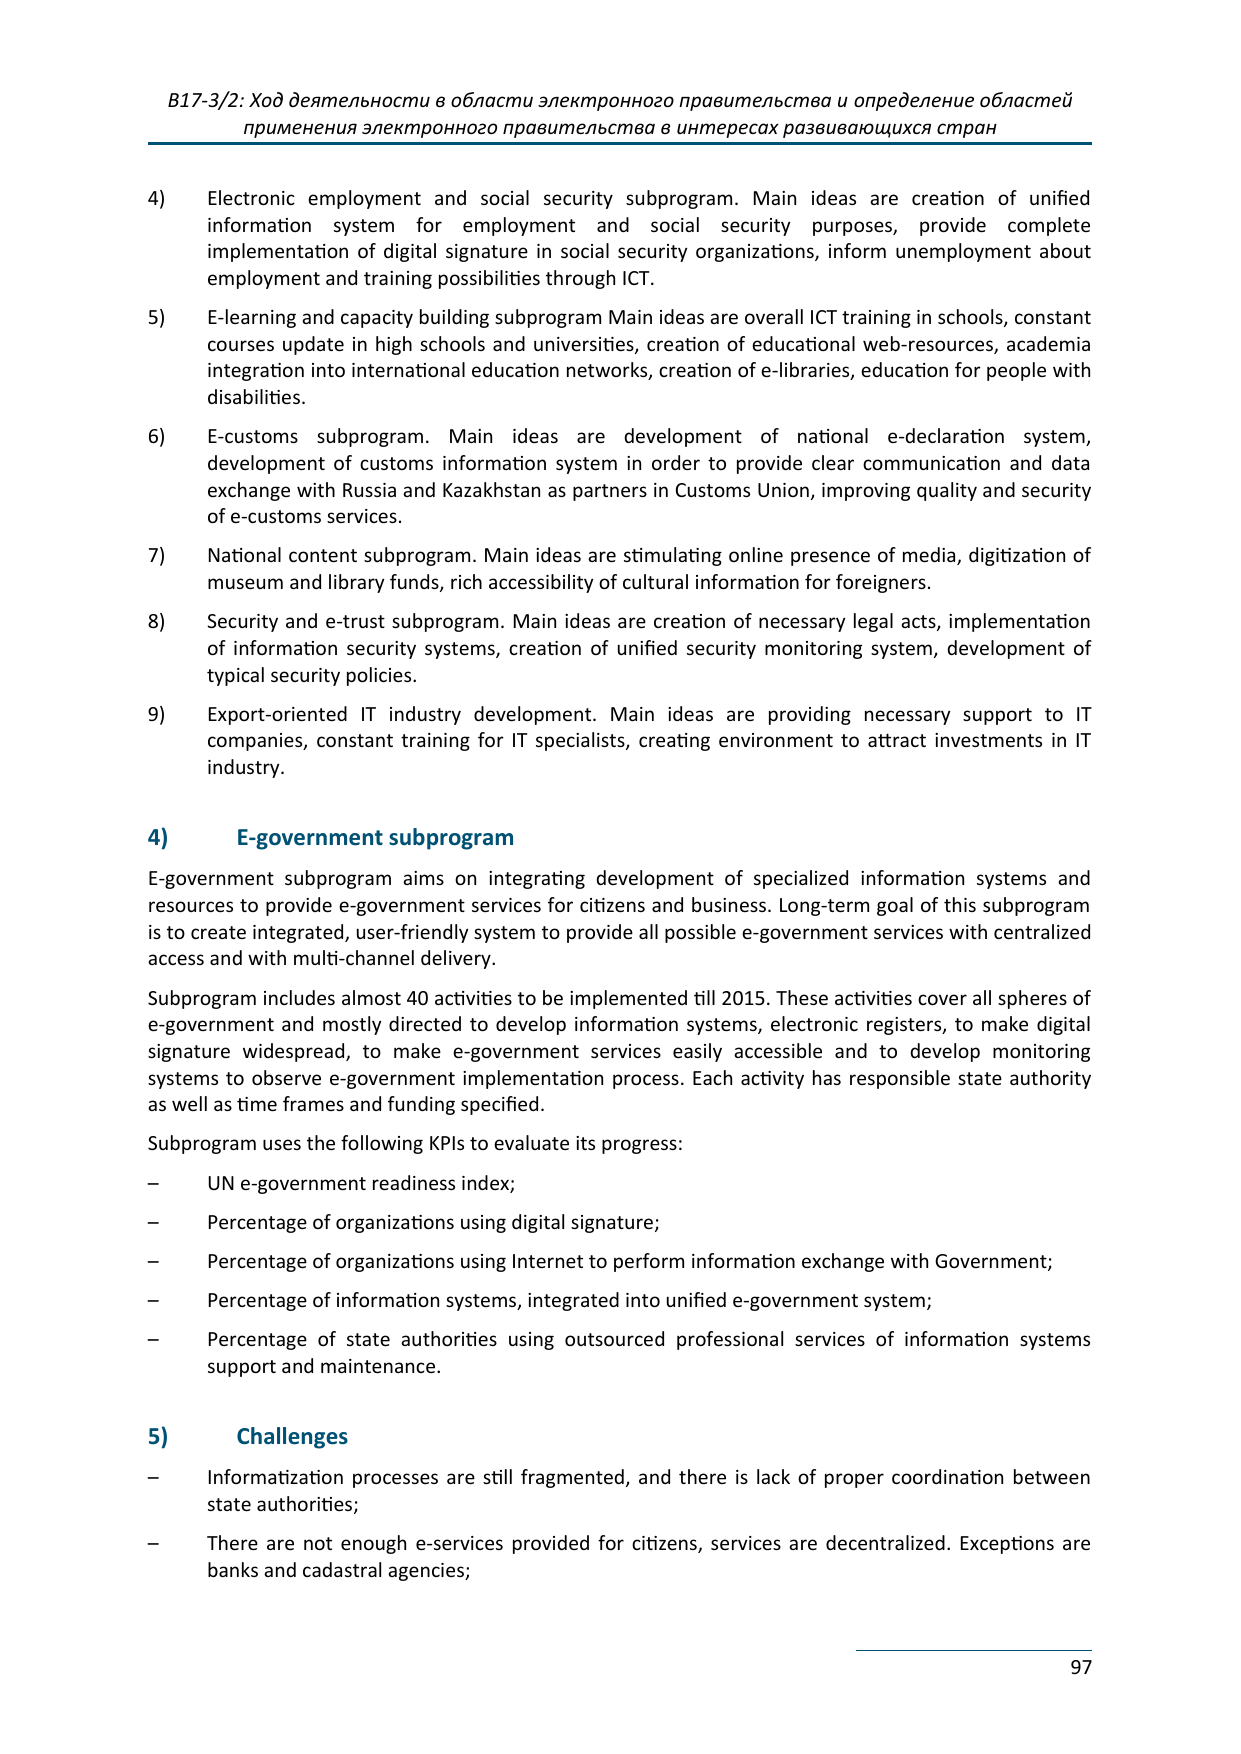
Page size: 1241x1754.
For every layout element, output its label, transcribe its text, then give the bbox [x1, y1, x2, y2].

subtitle 5) Challenges [148, 1420, 1092, 1451]
subtitle 4) E-government subprogram [148, 822, 1092, 852]
text 5) E-learning and capacity building subprogram Main ideas are overall ICT training in schools, constant courses update in high schools and universities, creation of educational web-resources, academia integration into international education networks, creation of e-libraries, education for people with disabilities. [148, 303, 1092, 410]
text – Informatization processes are still fragmented, and there is lack of proper coordination between state authorities; [148, 1463, 1092, 1517]
text 6) E-customs subprogram. Main ideas are development of national e-declaration system, development of customs information system in order to provide clear communication and data exchange with Russia and Kazakhstan as partners in Customs Union, improving quality and security of e-customs services. [148, 422, 1092, 529]
text 7) National content subprogram. Main ideas are stimulating online presence of media, digitization of museum and library funds, rich accessibility of cultural information for foreigners. [148, 542, 1092, 595]
text 8) Security and e-trust subprogram. Main ideas are creation of necessary legal acts, implementation of information security systems, creation of unified security monitoring system, development of typical security policies. [148, 607, 1092, 687]
text – There are not enough e-services provided for citizens, services are decentralized. Exceptions are banks and cadastral agencies; [148, 1529, 1092, 1583]
text – Percentage of information systems, integrated into unified e-government system; [148, 1286, 1092, 1313]
text Subprogram uses the following KPIs to evaluate its progress: [148, 1129, 1092, 1156]
text E-government subprogram aims on integrating development of specialized information systems and resources to provide e-government services for citizens and business. Long-term goal of this subprogram is to create integrated, user-friendly system to provide all possible e-government services with centralized access and with multi-channel delivery. [148, 864, 1092, 971]
text – Percentage of organizations using digital signature; [148, 1208, 1092, 1234]
text 4) Electronic employment and social security subprogram. Main ideas are creation of unified information system for employment and social security purposes, provide complete implementation of digital signature in social security organizations, inform unemployment about employment and training possibilities through ICT. [148, 184, 1092, 291]
text – Percentage of state authorities using outsourced professional services of information systems support and maintenance. [148, 1325, 1092, 1379]
text Subprogram includes almost 40 activities to be implemented till 2015. These activities cover all spheres of e-government and mostly directed to develop information systems, electronic registers, to make digital signature widespread, to make e-government services easily accessible and to develop monitoring systems to observe e-government implementation process. Each activity has responsible state authority as well as time frames and funding specified. [148, 984, 1092, 1117]
text – UN e-government readiness index; [148, 1169, 1092, 1195]
text 9) Export-oriented IT industry development. Main ideas are providing necessary support to IT companies, constant training for IT specialists, creating environment to attract investments in IT industry. [148, 700, 1092, 780]
text – Percentage of organizations using Internet to perform information exchange with Government; [148, 1247, 1092, 1274]
